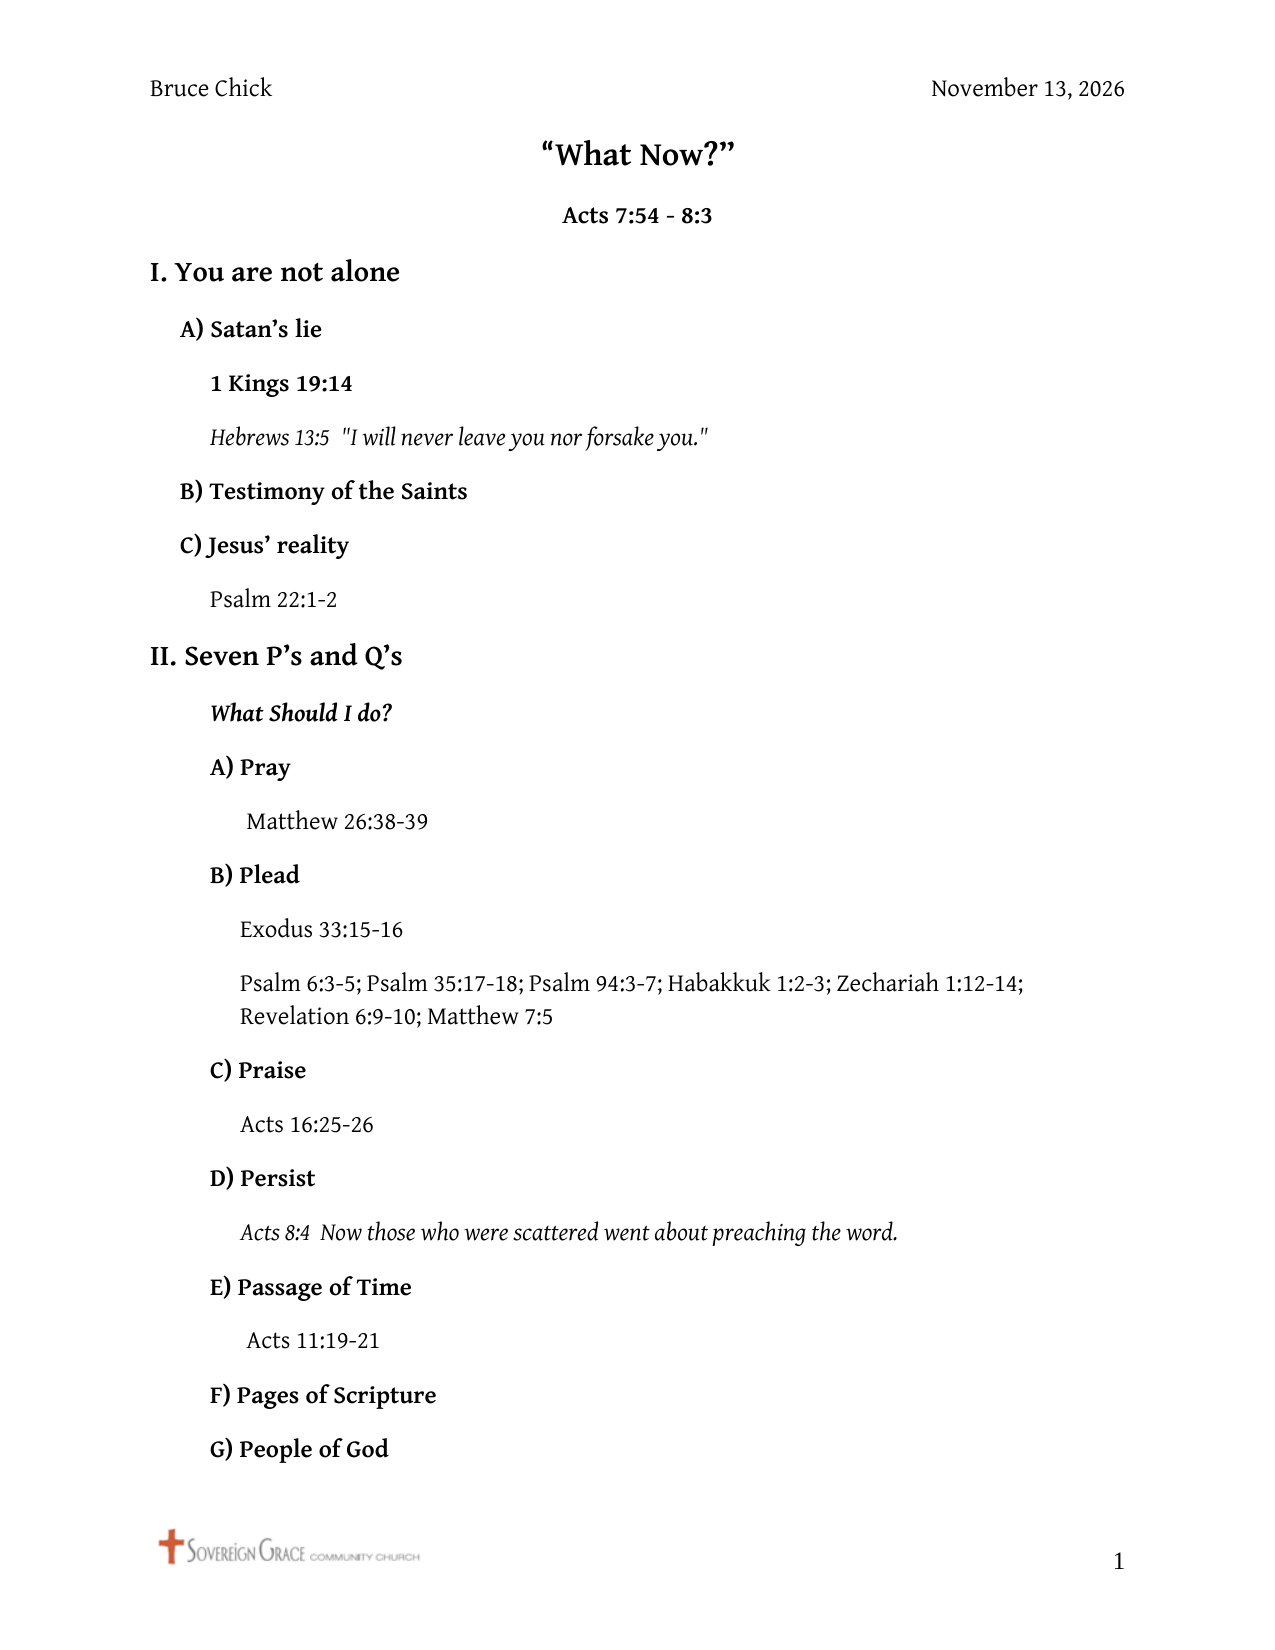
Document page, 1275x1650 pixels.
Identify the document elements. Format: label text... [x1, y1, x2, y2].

picture [150, 1524, 428, 1570]
text “What Now?” [150, 133, 1125, 174]
text G) People of God [210, 1435, 1125, 1464]
text A) Satan’s lie [180, 315, 1125, 344]
text A) Pray [210, 753, 1125, 782]
text E) Passage of Time [210, 1273, 1125, 1302]
text Psalm 6:3-5; Psalm 35:17-18; Psalm 94:3-7; Habakkuk 1:2-3; Zechariah 1:12-14; Revelation 6:9-10; Matthew 7:5 [240, 969, 1125, 1032]
text Acts 11:19-21 [210, 1327, 1125, 1356]
text What Should I do? [210, 699, 1125, 728]
text B) Plead [210, 861, 1125, 890]
text I. You are not alone [150, 256, 1125, 289]
text Hebrews 13:5 "I will never leave you nor forsake you." [210, 423, 1125, 452]
text Psalm 22:1-2 [180, 586, 1125, 614]
text D) Persist [210, 1165, 1125, 1194]
text Acts 16:25-26 [240, 1111, 1125, 1140]
text II. Seven P’s and Q’s [150, 639, 1125, 673]
text B) Testimony of the Saints [180, 477, 1125, 506]
text C) Praise [210, 1057, 1125, 1086]
text Acts 8:4 Now those who were scattered went about preaching the word. [210, 1219, 1125, 1248]
text Matthew 26:38-39 [210, 807, 1125, 836]
text 1 Kings 19:14 [210, 369, 1125, 398]
text F) Pages of Scripture [210, 1381, 1125, 1410]
text C) Jesus’ reality [180, 531, 1125, 560]
text Exodus 33:15-16 [240, 915, 1125, 944]
text Acts 7:54 - 8:3 [150, 202, 1125, 231]
